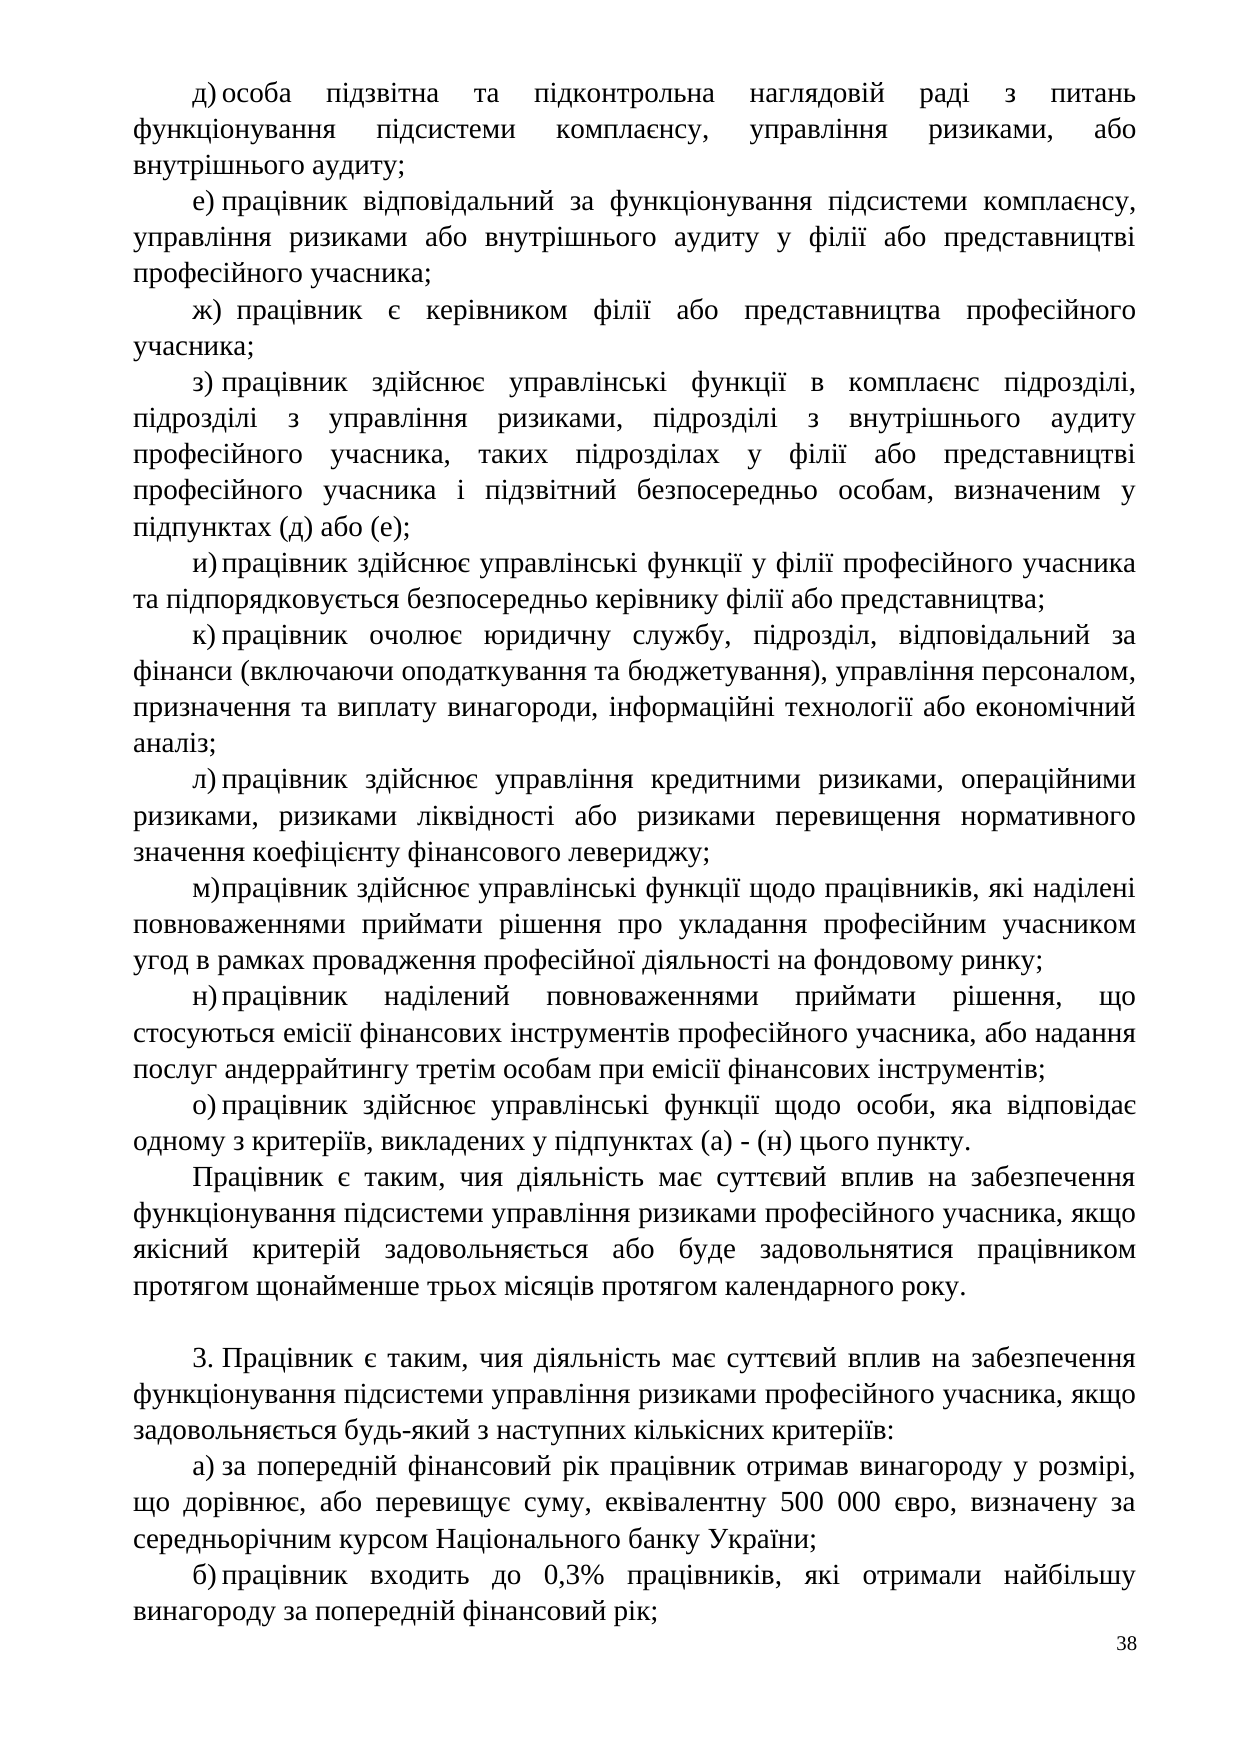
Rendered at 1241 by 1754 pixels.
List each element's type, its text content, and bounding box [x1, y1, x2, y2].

list працівник є керівником філії або представництва професійного учасника; [133, 292, 1137, 361]
list працівник здійснює управлінські функції щодо особи, яка відповідає одному з критеріїв, викладених у підпунктах (а) - (н) цього пункту. [133, 1087, 1137, 1157]
list працівник здійснює управлінські функції у філії професійного учасника та підпорядковується безпосередньо керівнику філії або представництва; [133, 545, 1137, 614]
list працівник здійснює управлінські функції щодо працівників, які наділені повноваженнями приймати рішення про укладання професійним учасником угод в рамках провадження професійної діяльності на фондовому ринку; [133, 870, 1137, 976]
list Працівник є таким, чия діяльність має суттєвий вплив на забезпечення функціонування підсистеми управління ризиками професійного учасника, якщо якісний критерій задовольняється або буде задовольнятися працівником протягом щонайменше трьох місяців протягом календарного року. [133, 1159, 1137, 1301]
list працівник очолює юридичну службу, підрозділ, відповідальний за фінанси (включаючи оподаткування та бюджетування), управління персоналом, призначення та виплату винагороди, інформаційні технології або економічний аналіз; [133, 617, 1137, 759]
list працівник входить до 0,3% працівників, які отримали найбільшу винагороду за попередній фінансовий рік; [133, 1557, 1137, 1627]
list особа підзвітна та підконтрольна наглядовій раді з питань функціонування підсистеми комплаєнсу, управління ризиками, або внутрішнього аудиту; [133, 75, 1137, 181]
list працівник здійснює управлінські функції в комплаєнс підрозділі, підрозділі з управління ризиками, підрозділі з внутрішнього аудиту професійного учасника, таких підрозділах у філії або представництві професійного учасника і підзвітний безпосередньо особам, визначеним у підпунктах (д) або (е); [133, 364, 1137, 542]
list за попередній фінансовий рік працівник отримав винагороду у розмірі, що дорівнює, або перевищує суму, еквівалентну 500 000 євро, визначену за середньорічним курсом Національного банку України; [133, 1448, 1137, 1554]
list Працівник є таким, чия діяльність має суттєвий вплив на забезпечення функціонування підсистеми управління ризиками професійного учасника, якщо задовольняється будь-який з наступних кількісних критеріїв: [133, 1340, 1137, 1446]
list працівник наділений повноваженнями приймати рішення, що стосуються емісії фінансових інструментів професійного учасника, або надання послуг андеррайтингу третім особам при емісії фінансових інструментів; [133, 978, 1137, 1084]
list працівник здійснює управління кредитними ризиками, операційними ризиками, ризиками ліквідності або ризиками перевищення нормативного значення коефіцієнту фінансового левериджу; [133, 762, 1137, 867]
list працівник відповідальний за функціонування підсистеми комплаєнсу, управління ризиками або внутрішнього аудиту у філії або представництві професійного учасника; [133, 183, 1137, 289]
